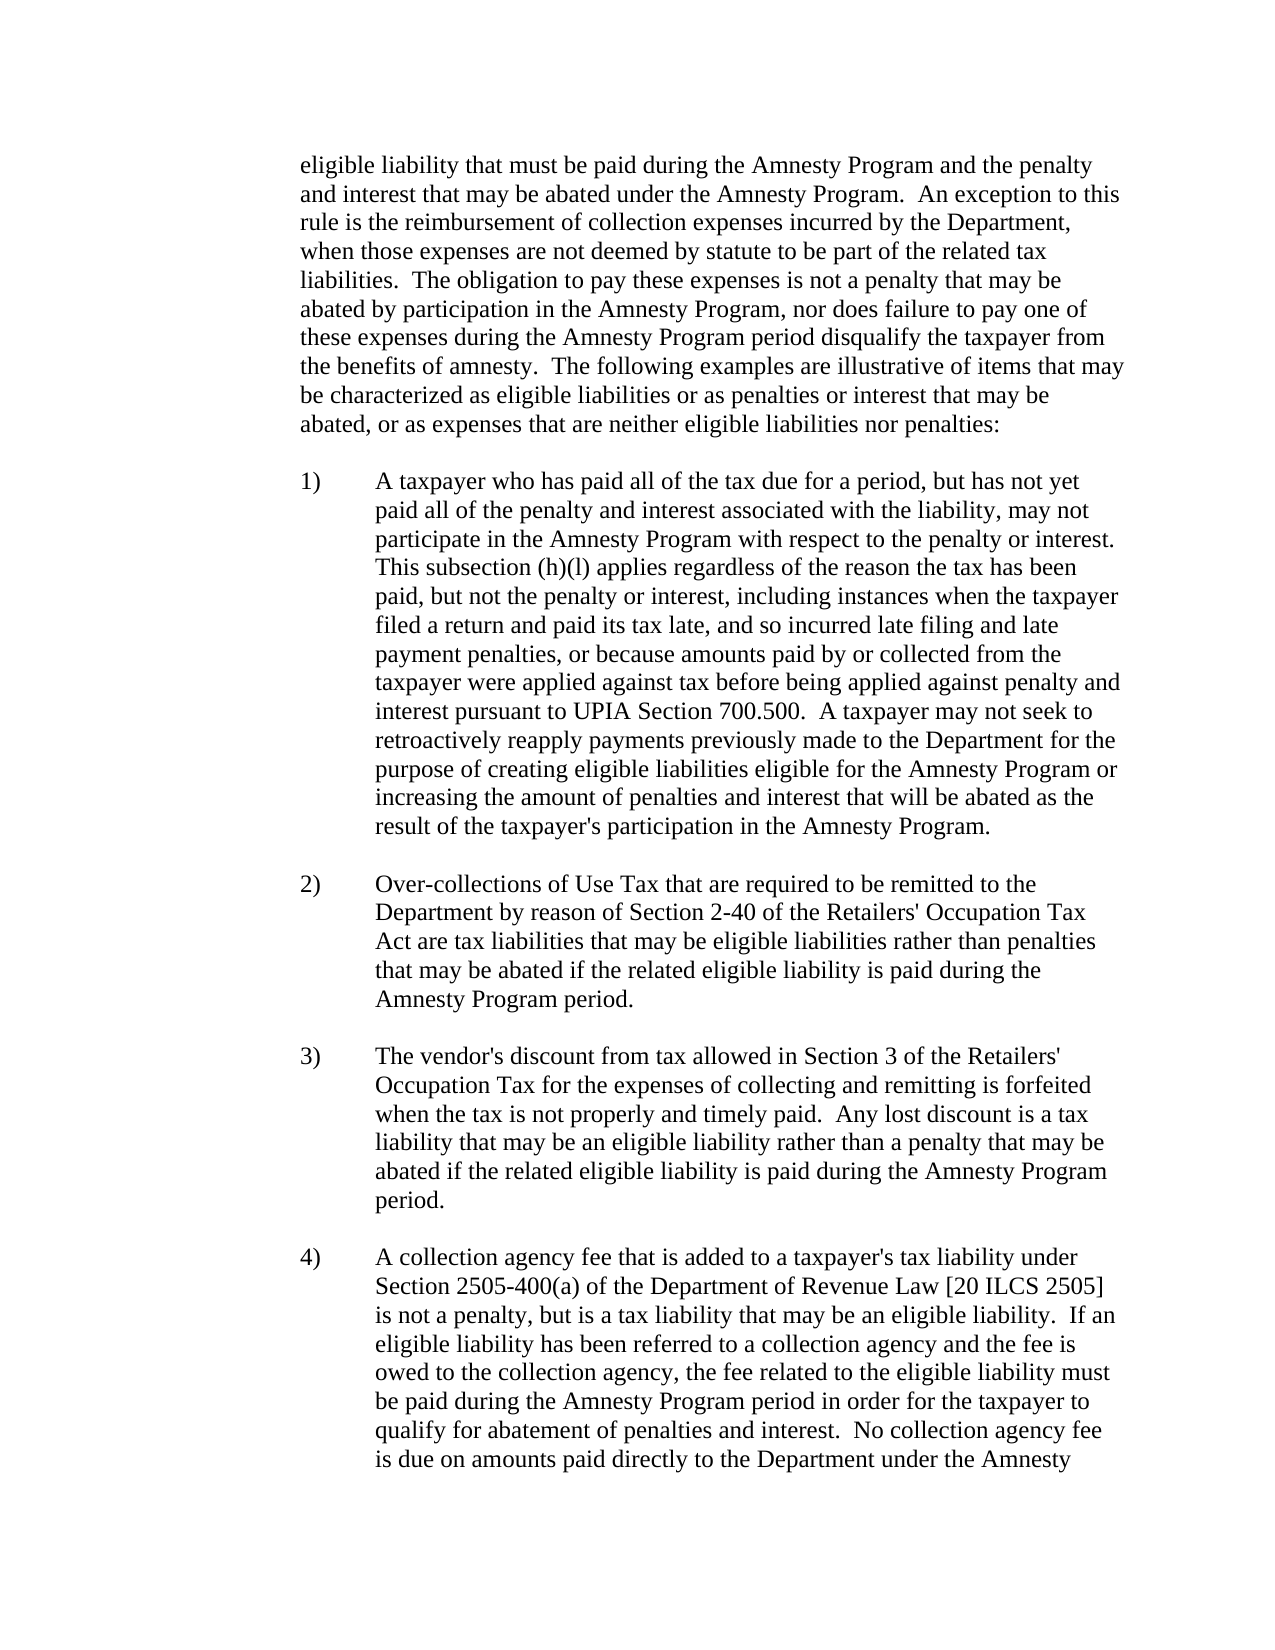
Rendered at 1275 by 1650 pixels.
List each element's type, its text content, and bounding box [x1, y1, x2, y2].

text 2) Over-collections of Use Tax that are required to be remitted to the Department by reason of Section 2-40 of the Retailers' Occupation Tax Act are tax liabilities that may be eligible liabilities rather than penalties that may be abated if the related eligible liability is paid during the Amnesty Program period. [300, 869, 1125, 1012]
text 3) The vendor's discount from tax allowed in Section 3 of the Retailers' Occupation Tax for the expenses of collecting and remitting is forfeited when the tax is not properly and timely paid. Any lost discount is a tax liability that may be an eligible liability rather than a penalty that may be abated if the related eligible liability is paid during the Amnesty Program period. [300, 1041, 1125, 1214]
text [225, 150, 1125, 437]
text 1) A taxpayer who has paid all of the tax due for a period, but has not yet paid all of the penalty and interest associated with the liability, may not participate in the Amnesty Program with respect to the penalty or interest. This subsection (h)(l) applies regardless of the reason the tax has been paid, but not the penalty or interest, including instances when the taxpayer filed a return and paid its tax late, and so incurred late filing and late payment penalties, or because amounts paid by or collected from the taxpayer were applied against tax before being applied against penalty and interest pursuant to UPIA Section 700.500. A taxpayer may not seek to retroactively reapply payments previously made to the Department for the purpose of creating eligible liabilities eligible for the Amnesty Program or increasing the amount of penalties and interest that will be abated as the result of the taxpayer's participation in the Amnesty Program. [300, 466, 1125, 840]
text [300, 1242, 1125, 1472]
